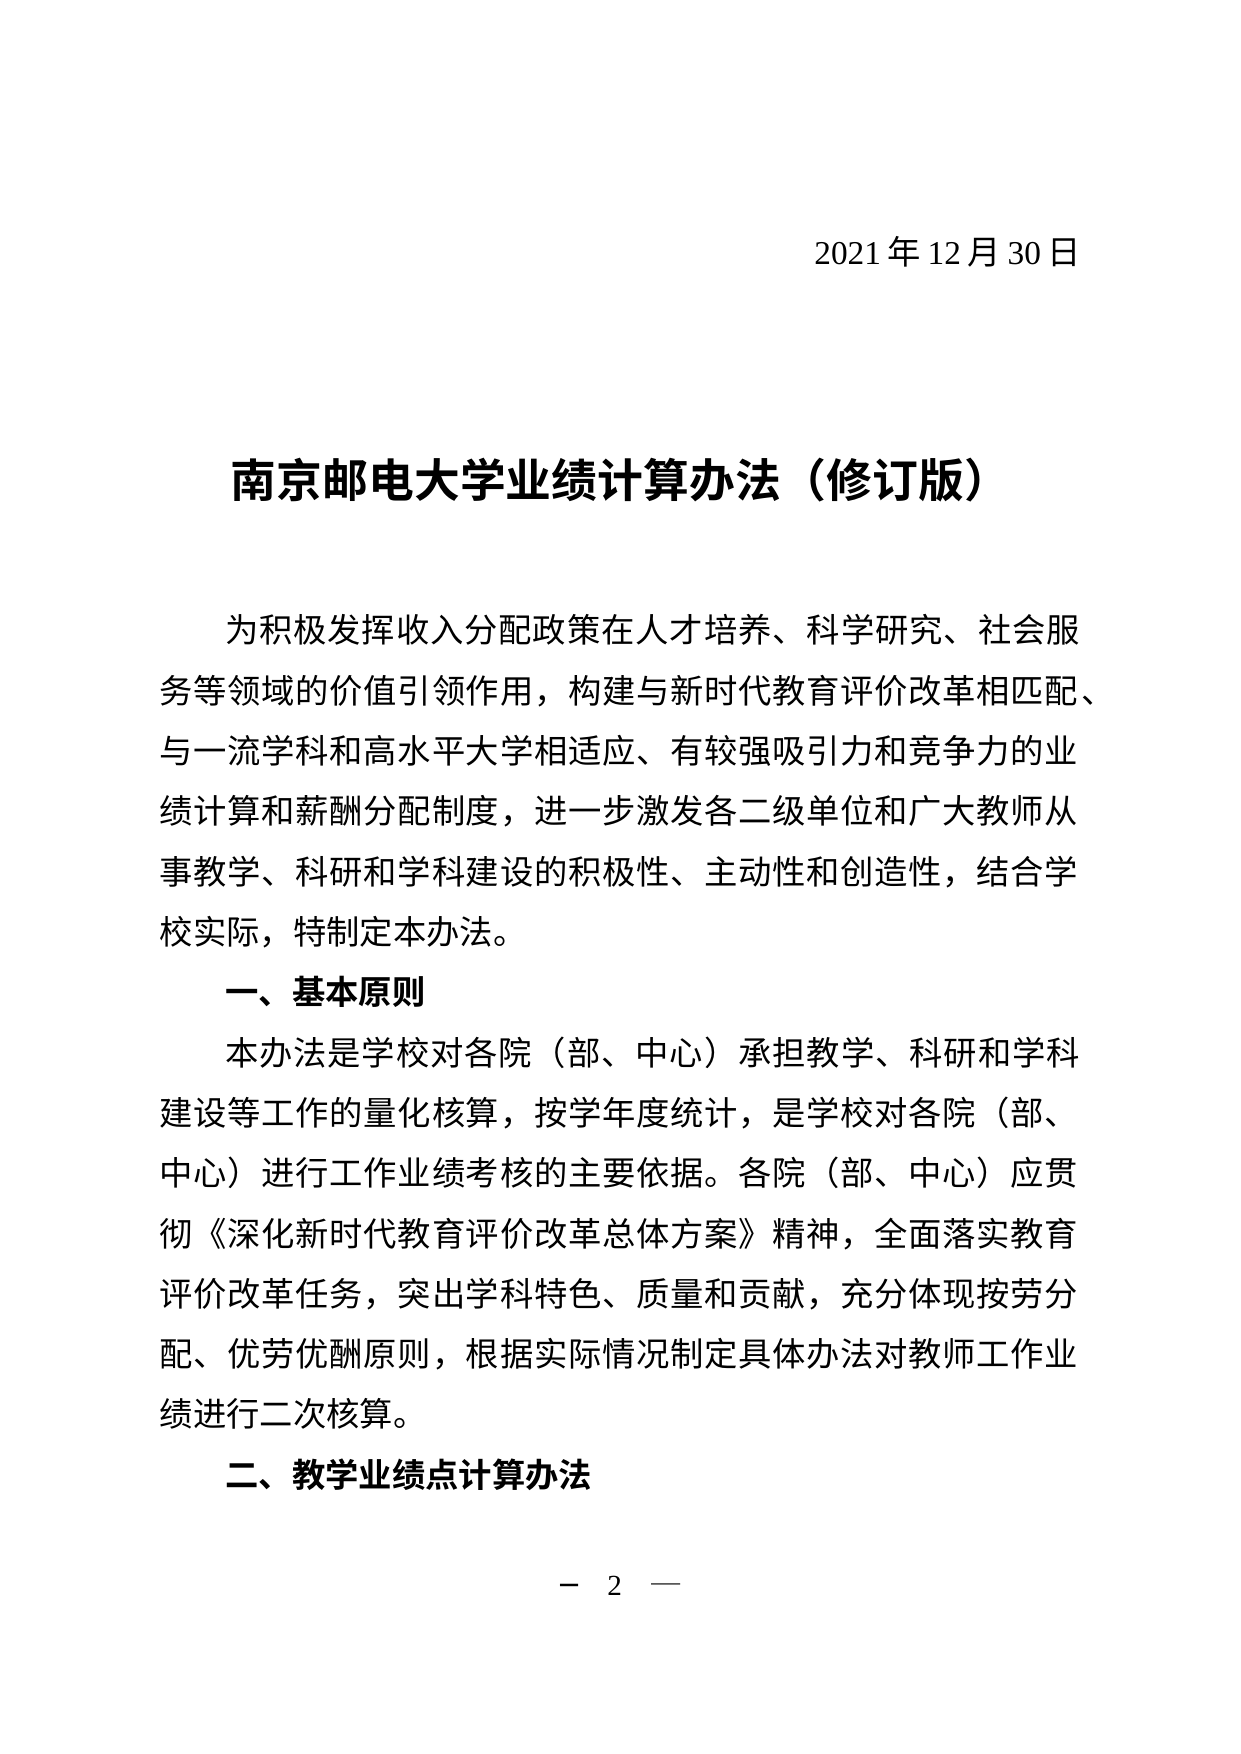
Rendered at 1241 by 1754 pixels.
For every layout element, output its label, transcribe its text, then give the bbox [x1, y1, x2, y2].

text 为积极发挥收入分配政策在人才培养、科学研究、社会服务等领域的价值引领作用，构建与新时代教育评价改革相匹配、与一流学科和高水平大学相适应、有较强吸引力和竞争力的业绩计算和薪酬分配制度，进一步激发各二级单位和广大教师从事教学、科研和学科建设的积极性、主动性和创造性，结合学校实际，特制定本办法。 [159, 598, 1081, 960]
text 一、基本原则 [159, 960, 1081, 1020]
text 南京邮电大学业绩计算办法（修订版） [159, 417, 1081, 538]
text 2021年12月30日 [159, 219, 1081, 280]
text 二、教学业绩点计算办法 [159, 1442, 1081, 1503]
text 本办法是学校对各院（部、中心）承担教学、科研和学科建设等工作的量化核算，按学年度统计，是学校对各院（部、中心）进行工作业绩考核的主要依据。各院（部、中心）应贯彻《深化新时代教育评价改革总体方案》精神，全面落实教育评价改革任务，突出学科特色、质量和贡献，充分体现按劳分配、优劳优酬原则，根据实际情况制定具体办法对教师工作业绩进行二次核算。 [159, 1020, 1081, 1442]
